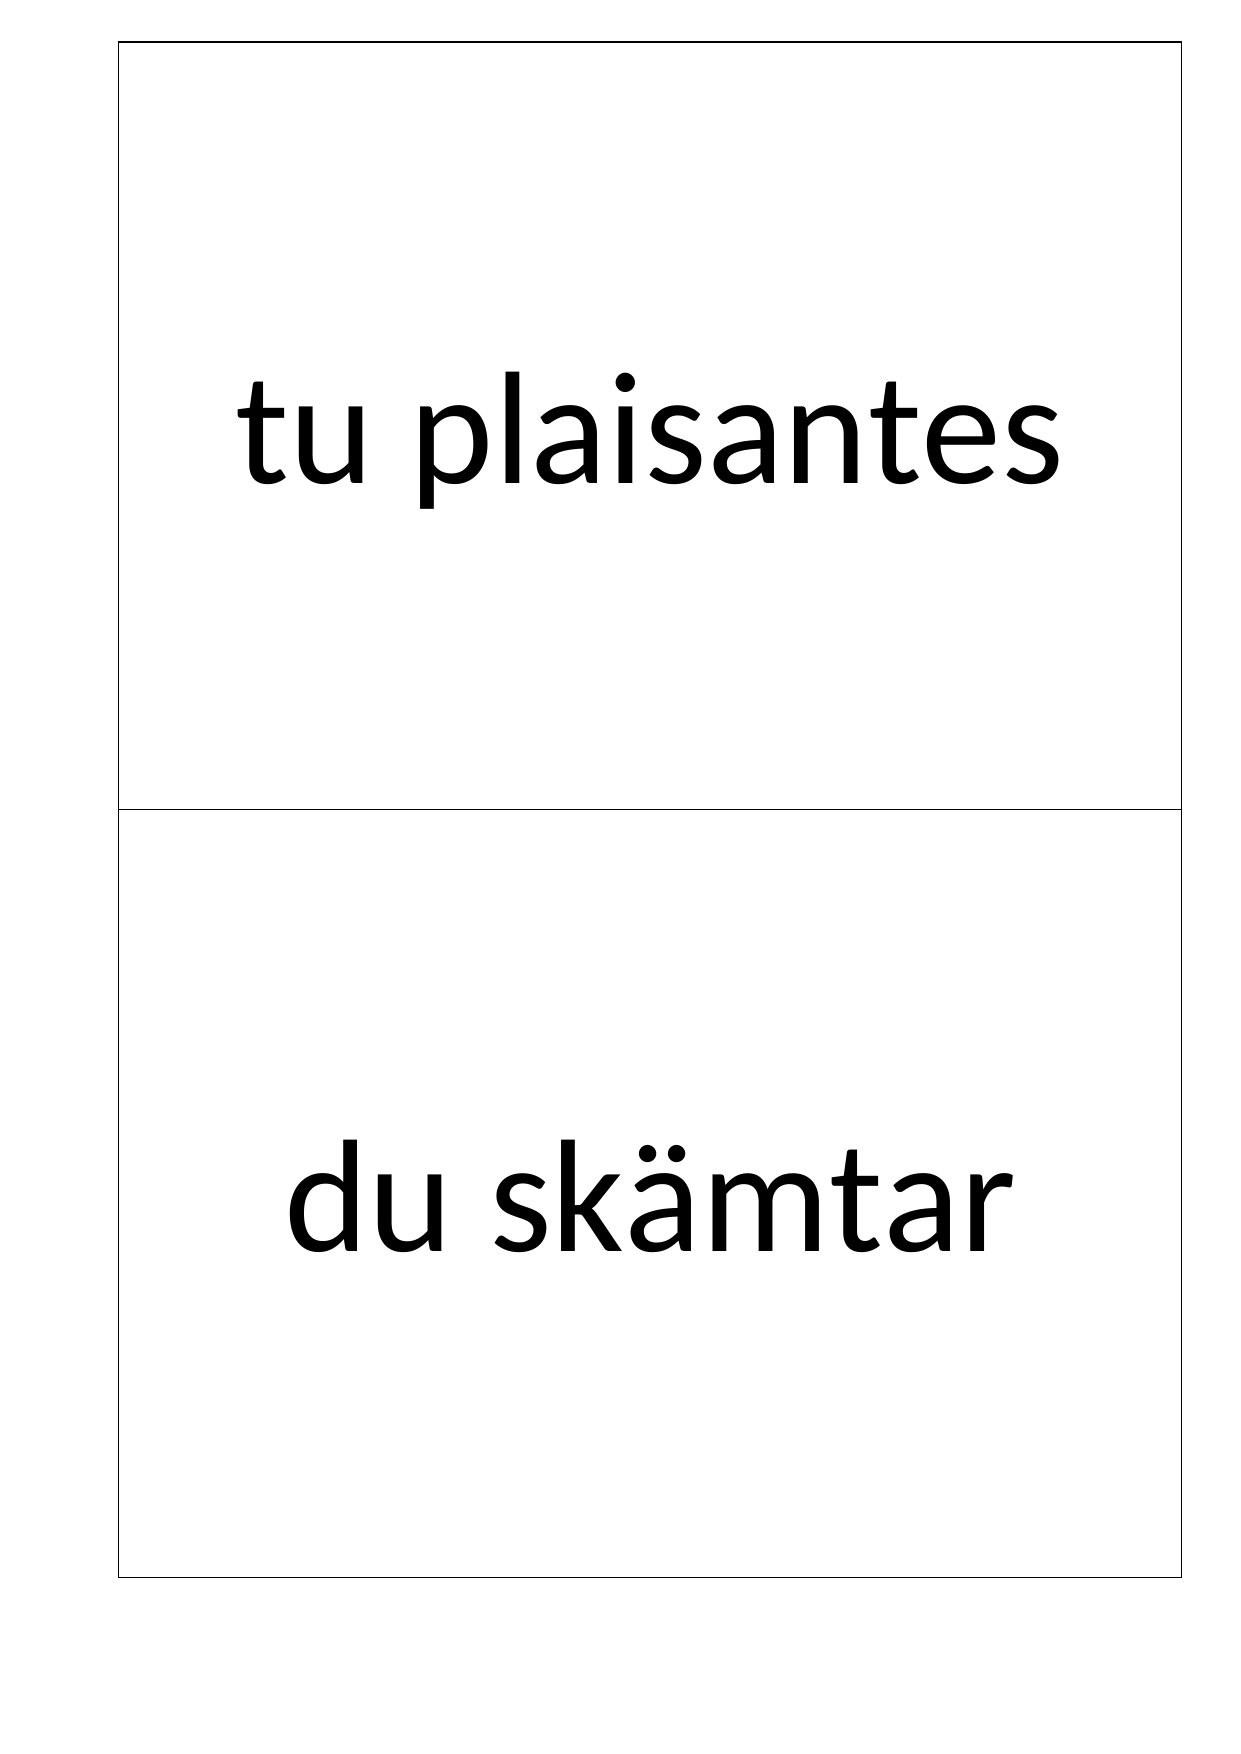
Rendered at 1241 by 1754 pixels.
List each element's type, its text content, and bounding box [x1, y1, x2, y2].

table_cell du skämtar [119, 810, 1181, 1577]
table_cell tu plaisantes [119, 43, 1181, 809]
